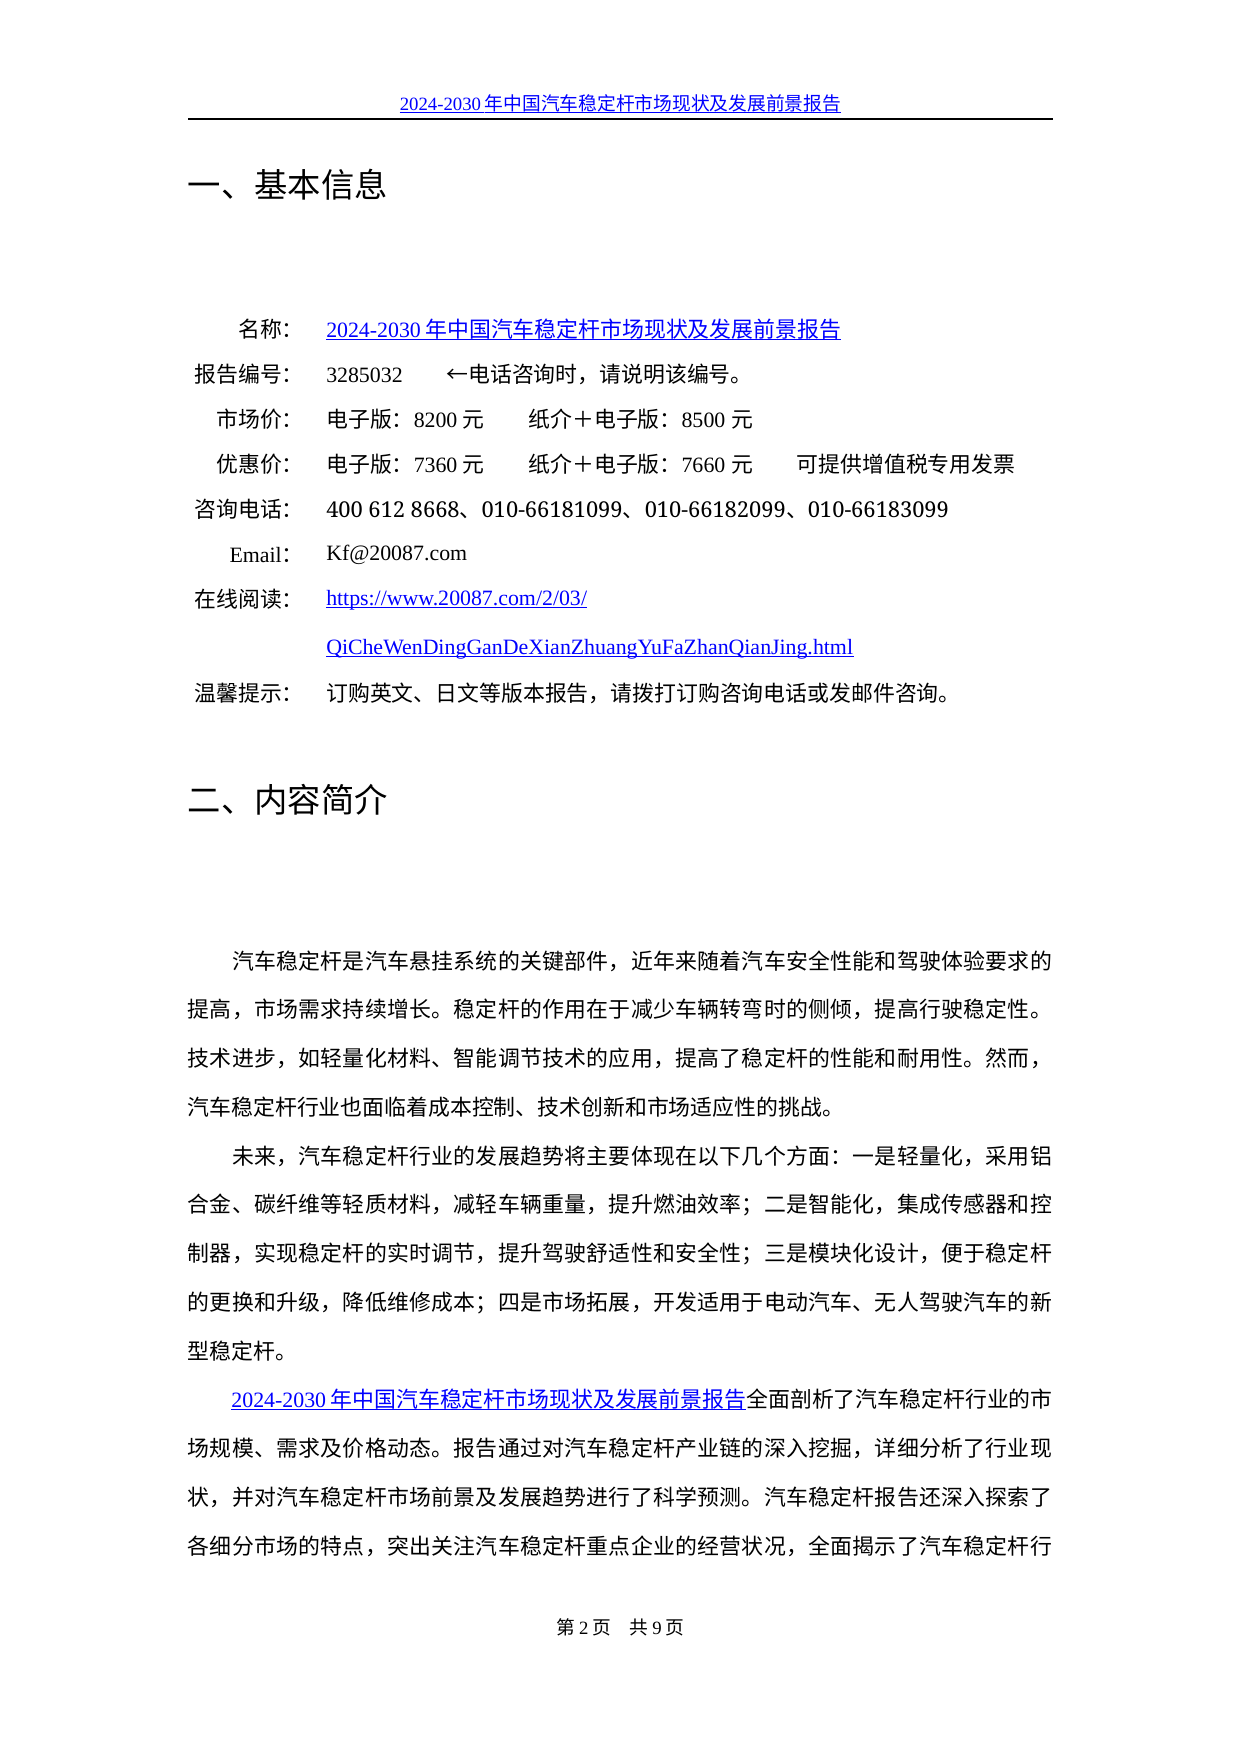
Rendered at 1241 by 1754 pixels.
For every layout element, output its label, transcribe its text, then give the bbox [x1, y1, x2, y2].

title 二、内容简介 [187, 766, 1053, 831]
table_cell 订购英文、日文等版本报告，请拨打订购咨询电话或发邮件咨询。 [315, 675, 1073, 720]
table_cell 市场价： [167, 402, 315, 447]
table_cell 400 612 8668、010-66181099、010-66182099、010-66183099 [315, 492, 1073, 537]
table_cell 电子版：8200 元 纸介＋电子版：8500 元 [315, 402, 1073, 447]
table_cell Kf@20087.com [315, 537, 1073, 582]
table_cell 电子版：7360 元 纸介＋电子版：7660 元 可提供增值税专用发票 [315, 447, 1073, 492]
table_cell 温馨提示： [167, 675, 315, 720]
table_cell 优惠价： [167, 447, 315, 492]
table_cell 咨询电话： [167, 492, 315, 537]
table_cell [315, 582, 1073, 675]
title 一、基本信息 [187, 150, 1053, 215]
table_header 名称： [167, 312, 315, 357]
table_header 2024-2030年中国汽车稳定杆市场现状及发展前景报告 [315, 312, 1073, 357]
table_cell 报告编号： [167, 357, 315, 402]
table_cell Email： [167, 537, 315, 582]
table_cell 3285032 ←电话咨询时，请说明该编号。 [315, 357, 1073, 402]
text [187, 943, 1053, 1561]
table_cell 在线阅读： [167, 582, 315, 675]
